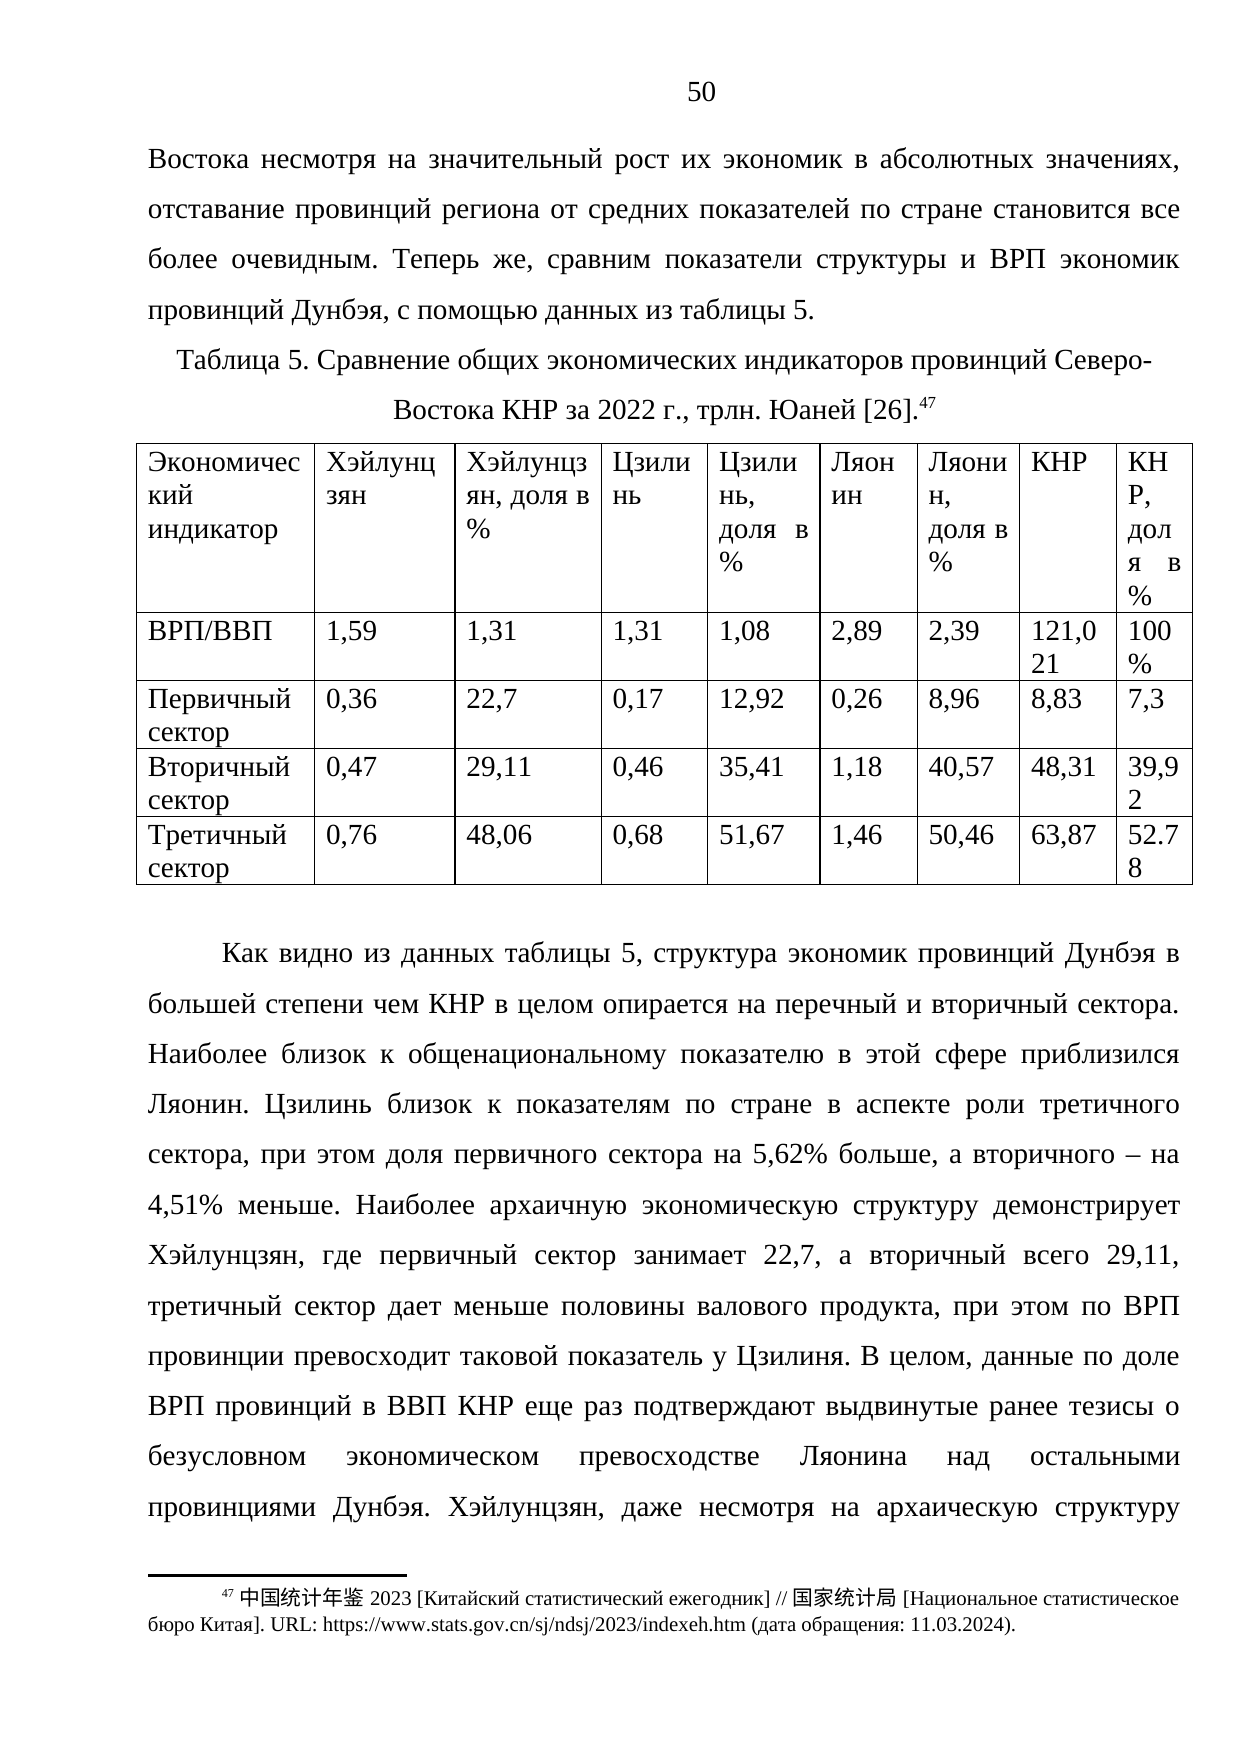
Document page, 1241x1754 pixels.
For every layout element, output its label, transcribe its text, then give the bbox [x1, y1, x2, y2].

table_cell 40,57 [918, 749, 1019, 816]
table_cell 0,47 [315, 749, 454, 816]
table_header Ляонин, доля в % [918, 444, 1019, 612]
table_cell Вторичный сектор [137, 749, 314, 816]
table_cell 63,87 [1020, 817, 1116, 884]
table_cell 100% [1117, 613, 1192, 680]
table_cell 121,021 [1020, 613, 1116, 680]
table_cell 1,46 [821, 817, 917, 884]
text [148, 141, 1181, 325]
table_cell 0,76 [315, 817, 454, 884]
table_cell 50,46 [918, 817, 1019, 884]
table_cell 1,18 [821, 749, 917, 816]
table_cell 0,46 [602, 749, 707, 816]
table_cell Первичный сектор [137, 681, 314, 748]
table_cell 1,31 [602, 613, 707, 680]
table_cell 0,36 [315, 681, 454, 748]
table_cell 0,68 [602, 817, 707, 884]
table_cell 52.78 [1117, 817, 1192, 884]
table_header Цзилинь [602, 444, 707, 612]
table_cell 7,3 [1117, 681, 1192, 748]
table_header Хэйлунцзян, доля в % [456, 444, 601, 612]
table_cell Третичный сектор [137, 817, 314, 884]
table_cell 2,39 [918, 613, 1019, 680]
table_cell 2,89 [821, 613, 917, 680]
table_cell 1,31 [456, 613, 601, 680]
table_cell 1,08 [708, 613, 819, 680]
table_header Ляонин [821, 444, 917, 612]
table_cell 51,67 [708, 817, 819, 884]
table_cell 8,96 [918, 681, 1019, 748]
table_cell 35,41 [708, 749, 819, 816]
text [148, 935, 1181, 1522]
table_cell 48,31 [1020, 749, 1116, 816]
table_cell 0,26 [821, 681, 917, 748]
table_header Цзилинь, доля в % [708, 444, 819, 612]
table_cell 48,06 [456, 817, 601, 884]
table_cell 39,92 [1117, 749, 1192, 816]
table_cell ВРП/ВВП [137, 613, 314, 680]
table_cell 12,92 [708, 681, 819, 748]
table_cell 0,17 [602, 681, 707, 748]
table_header КНР [1020, 444, 1116, 612]
table_cell 22,7 [456, 681, 601, 748]
table_cell 29,11 [456, 749, 601, 816]
table_header КНР, доля в % [1117, 444, 1192, 612]
text Таблица 5. Сравнение общих экономических индикаторов провинций Северо-Востока КНР за 2022 г., трлн. Юаней [26]. [148, 342, 1181, 426]
table_cell 1,59 [315, 613, 454, 680]
table_cell 8,83 [1020, 681, 1116, 748]
table_header Хэйлунцзян [315, 444, 454, 612]
table_header Экономический индикатор [137, 444, 314, 612]
